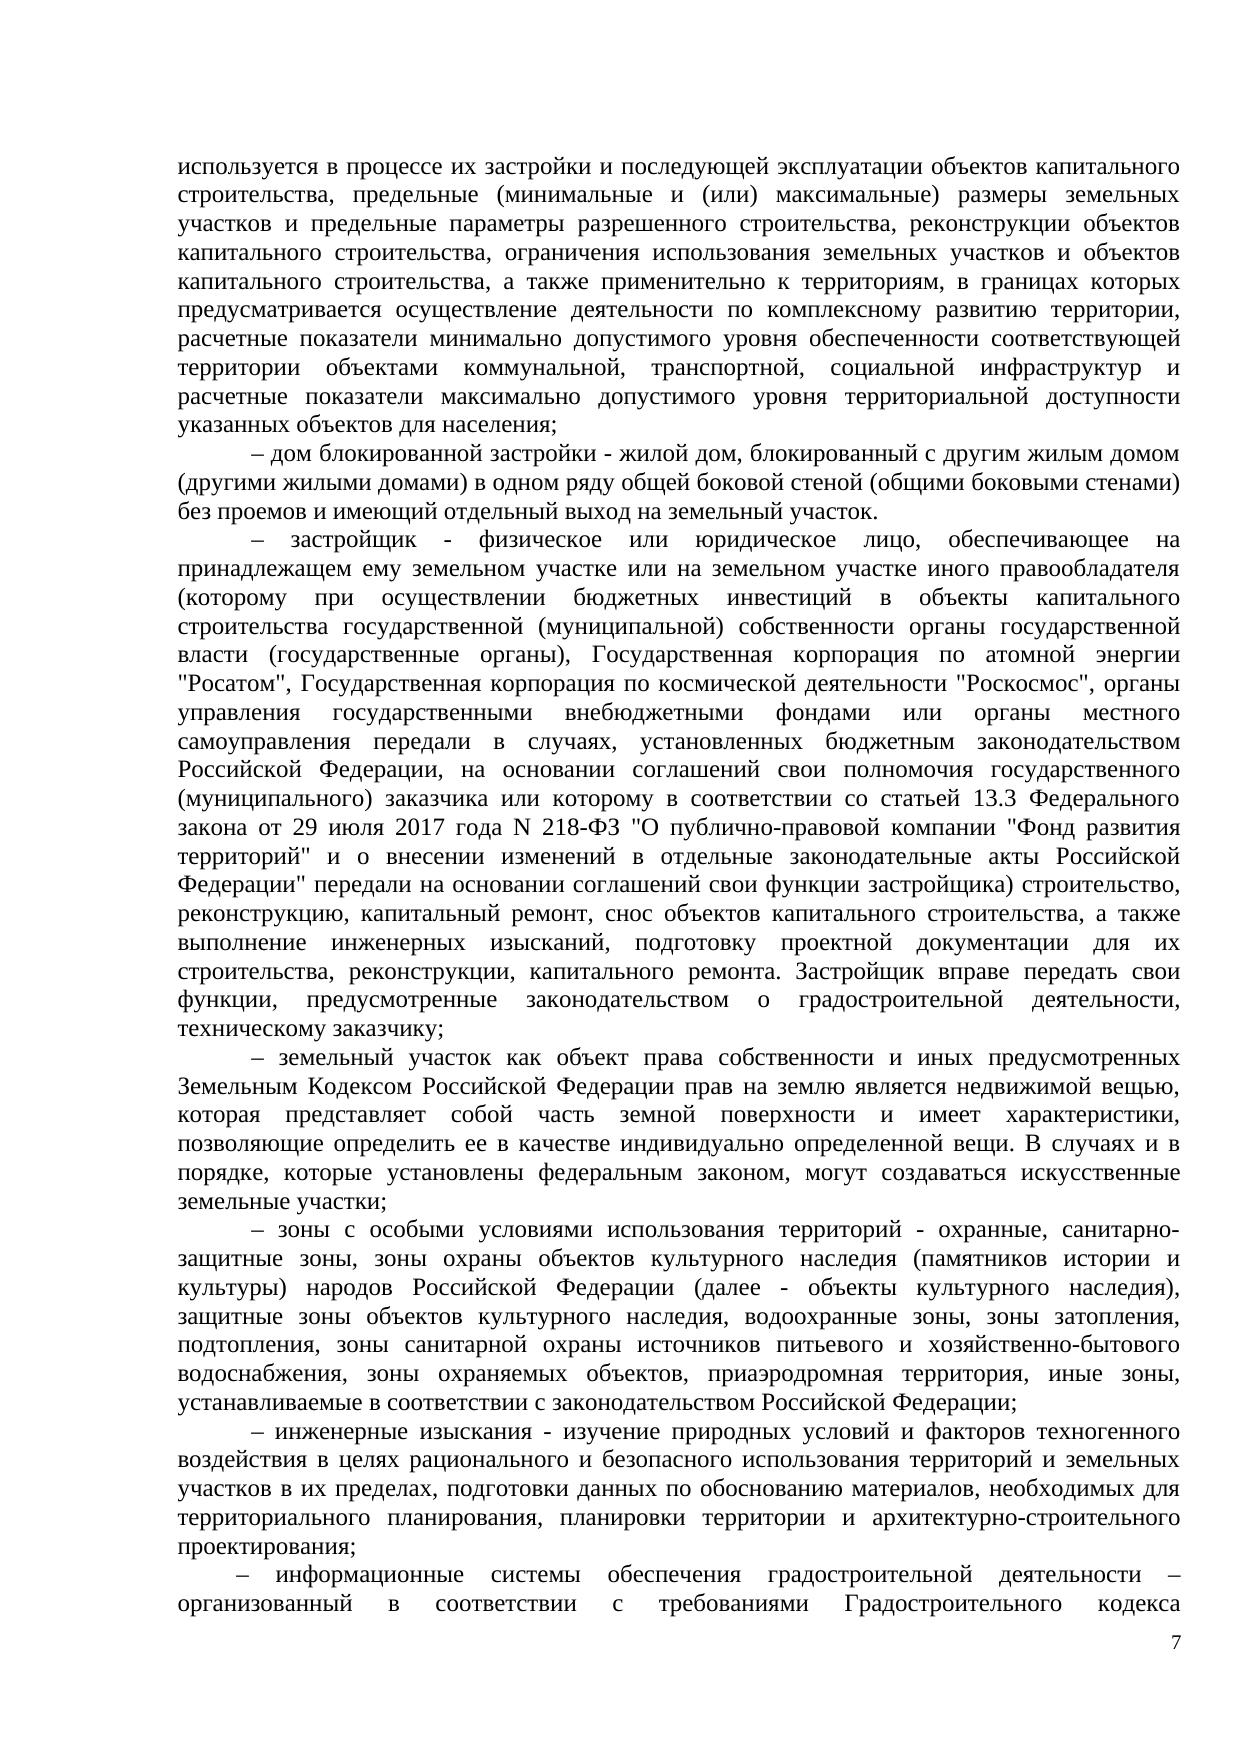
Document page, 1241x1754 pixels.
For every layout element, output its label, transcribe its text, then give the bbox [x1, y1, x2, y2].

text – инженерные изыскания - изучение природных условий и факторов техногенного воздействия в целях рационального и безопасного использования территорий и земельных участков в их пределах, подготовки данных по обоснованию материалов, необходимых для территориального планирования, планировки территории и архитектурно-строительного проектирования; [177, 1416, 1181, 1559]
text – земельный участок как объект права собственности и иных предусмотренных Земельным Кодексом Российской Федерации прав на землю является недвижимой вещью, которая представляет собой часть земной поверхности и имеет характеристики, позволяющие определить ее в качестве индивидуально определенной вещи. В случаях и в порядке, которые установлены федеральным законом, могут создаваться искусственные земельные участки; [177, 1042, 1181, 1214]
text – дом блокированной застройки - жилой дом, блокированный с другим жилым домом (другими жилыми домами) в одном ряду общей боковой стеной (общими боковыми стенами) без проемов и имеющий отдельный выход на земельный участок. [177, 438, 1181, 524]
text – застройщик - физическое или юридическое лицо, обеспечивающее на принадлежащем ему земельном участке или на земельном участке иного правообладателя (которому при осуществлении бюджетных инвестиций в объекты капитального строительства государственной (муниципальной) собственности органы государственной власти (государственные органы), Государственная корпорация по атомной энергии "Росатом", Государственная корпорация по космической деятельности "Роскосмос", органы управления государственными внебюджетными фондами или органы местного самоуправления передали в случаях, установленных бюджетным законодательством Российской Федерации, на основании соглашений свои полномочия государственного (муниципального) заказчика или которому в соответствии со статьей 13.3 Федерального закона от 29 июля 2017 года N 218-ФЗ "О публично-правовой компании "Фонд развития территорий" и о внесении изменений в отдельные законодательные акты Российской Федерации" передали на основании соглашений свои функции застройщика) строительство, реконструкцию, капитальный ремонт, снос объектов капитального строительства, а также выполнение инженерных изысканий, подготовку проектной документации для их строительства, реконструкции, капитального ремонта. Застройщик вправе передать свои функции, предусмотренные законодательством о градостроительной деятельности, техническому заказчику; [177, 524, 1181, 1042]
text – зоны с особыми условиями использования территорий - охранные, санитарно-защитные зоны, зоны охраны объектов культурного наследия (памятников истории и культуры) народов Российской Федерации (далее - объекты культурного наследия), защитные зоны объектов культурного наследия, водоохранные зоны, зоны затопления, подтопления, зоны санитарной охраны источников питьевого и хозяйственно-бытового водоснабжения, зоны охраняемых объектов, приаэродромная территория, иные зоны, устанавливаемые в соответствии с законодательством Российской Федерации; [177, 1214, 1181, 1416]
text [177, 151, 1181, 438]
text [177, 1559, 1181, 1617]
